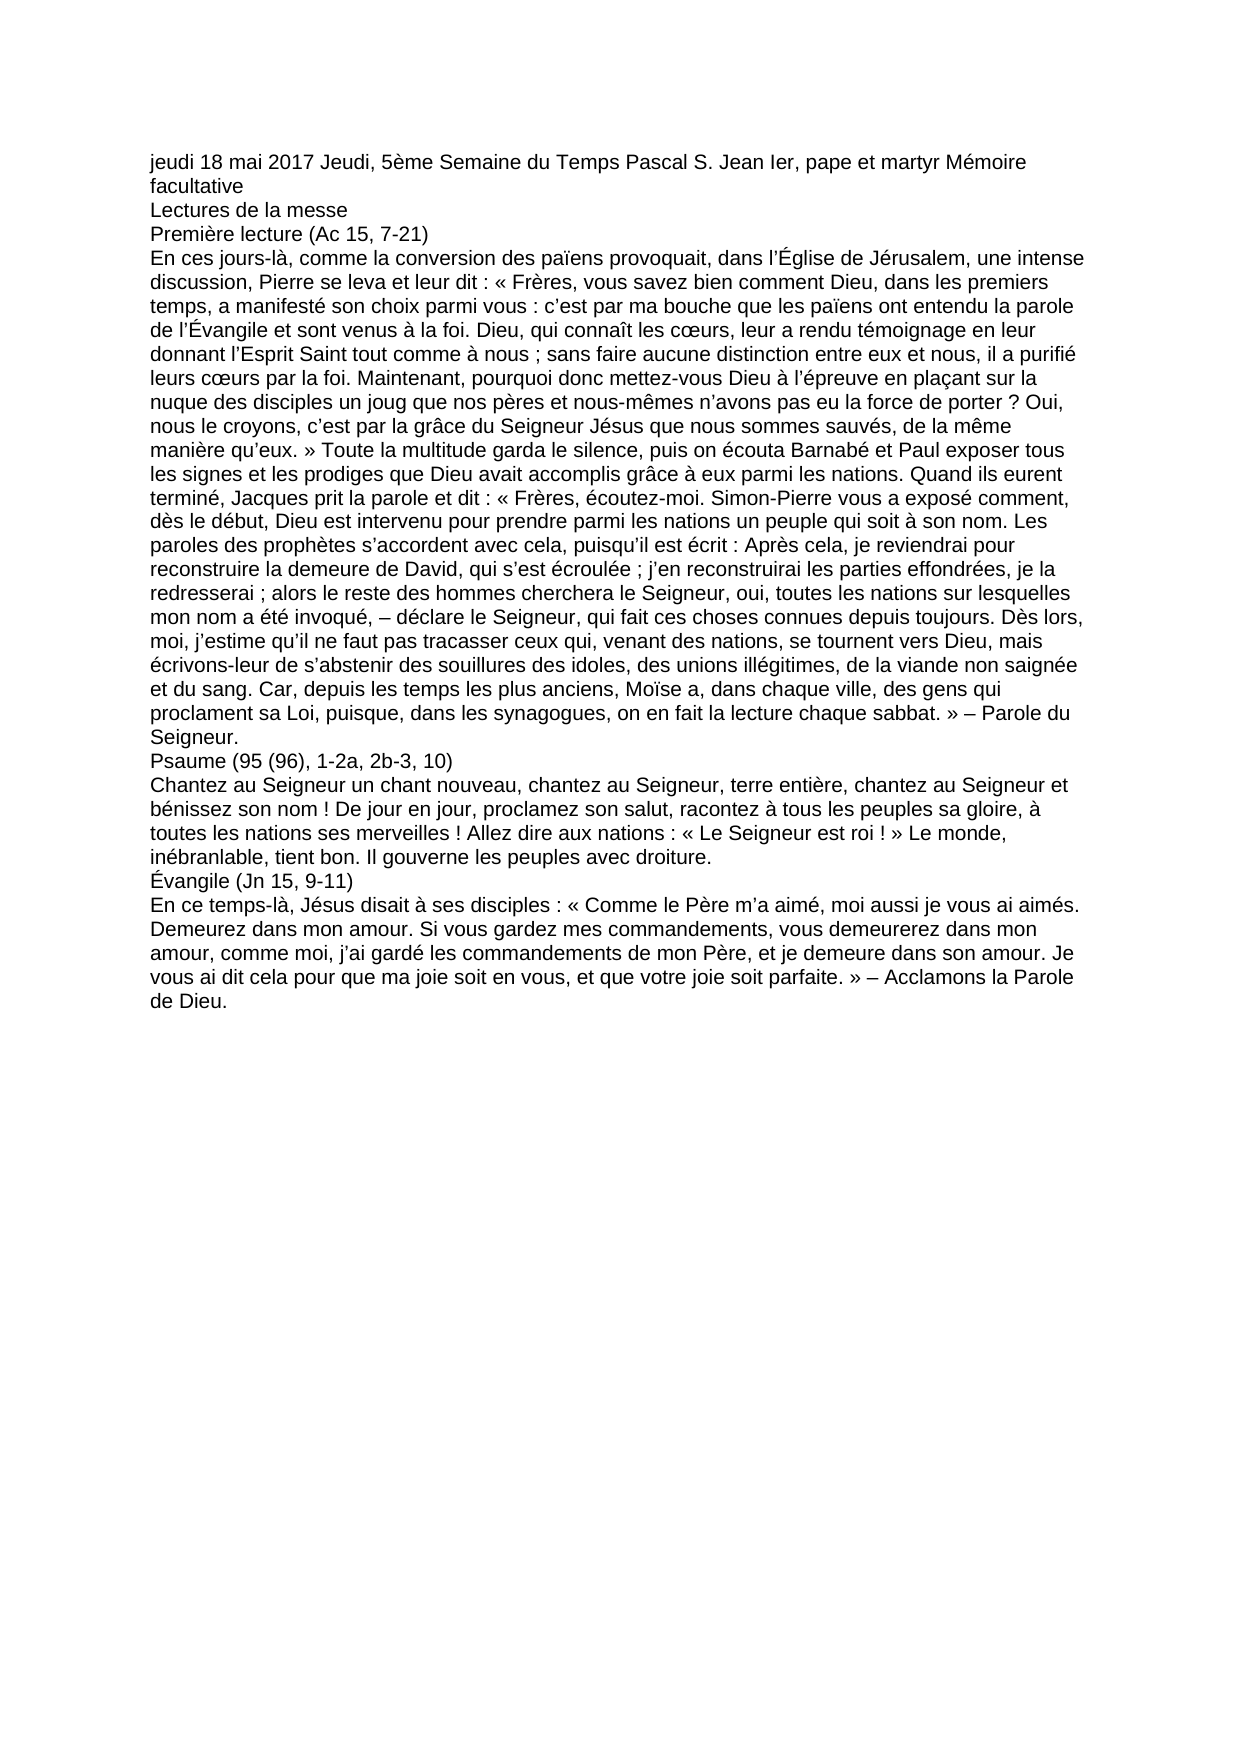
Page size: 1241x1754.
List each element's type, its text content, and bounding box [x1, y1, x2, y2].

text En ces jours-là, comme la conversion des païens provoquait, dans l’Église de Jérusalem, une intense discussion, Pierre se leva et leur dit : « Frères, vous savez bien comment Dieu, dans les premiers temps, a manifesté son choix parmi vous : c’est par ma bouche que les païens ont entendu la parole de l’Évangile et sont venus à la foi. Dieu, qui connaît les cœurs, leur a rendu témoignage en leur donnant l’Esprit Saint tout comme à nous ; sans faire aucune distinction entre eux et nous, il a purifié leurs cœurs par la foi. Maintenant, pourquoi donc mettez-vous Dieu à l’épreuve en plaçant sur la nuque des disciples un joug que nos pères et nous-mêmes n’avons pas eu la force de porter ? Oui, nous le croyons, c’est par la grâce du Seigneur Jésus que nous sommes sauvés, de la même manière qu’eux. » Toute la multitude garda le silence, puis on écouta Barnabé et Paul exposer tous les signes et les prodiges que Dieu avait accomplis grâce à eux parmi les nations. Quand ils eurent terminé, Jacques prit la parole et dit : « Frères, écoutez-moi. Simon-Pierre vous a exposé comment, dès le début, Dieu est intervenu pour prendre parmi les nations un peuple qui soit à son nom. Les paroles des prophètes s’accordent avec cela, puisqu’il est écrit : Après cela, je reviendrai pour reconstruire la demeure de David, qui s’est écroulée ; j’en reconstruirai les parties effondrées, je la redresserai ; alors le reste des hommes cherchera le Seigneur, oui, toutes les nations sur lesquelles mon nom a été invoqué, – déclare le Seigneur, qui fait ces choses connues depuis toujours. Dès lors, moi, j’estime qu’il ne faut pas tracasser ceux qui, venant des nations, se tournent vers Dieu, mais écrivons-leur de s’abstenir des souillures des idoles, des unions illégitimes, de la viande non saignée et du sang. Car, depuis les temps les plus anciens, Moïse a, dans chaque ville, des gens qui proclament sa Loi, puisque, dans les synagogues, on en fait la lecture chaque sabbat. » – Parole du Seigneur. [150, 246, 1090, 749]
text En ce temps-là, Jésus disait à ses disciples : « Comme le Père m’a aimé, moi aussi je vous ai aimés. Demeurez dans mon amour. Si vous gardez mes commandements, vous demeurerez dans mon amour, comme moi, j’ai gardé les commandements de mon Père, et je demeure dans son amour. Je vous ai dit cela pour que ma joie soit en vous, et que votre joie soit parfaite. » – Acclamons la Parole de Dieu. [150, 893, 1090, 1012]
text Chantez au Seigneur un chant nouveau, chantez au Seigneur, terre entière, chantez au Seigneur et bénissez son nom ! De jour en jour, proclamez son salut, racontez à tous les peuples sa gloire, à toutes les nations ses merveilles ! Allez dire aux nations : « Le Seigneur est roi ! » Le monde, inébranlable, tient bon. Il gouverne les peuples avec droiture. [150, 773, 1090, 869]
